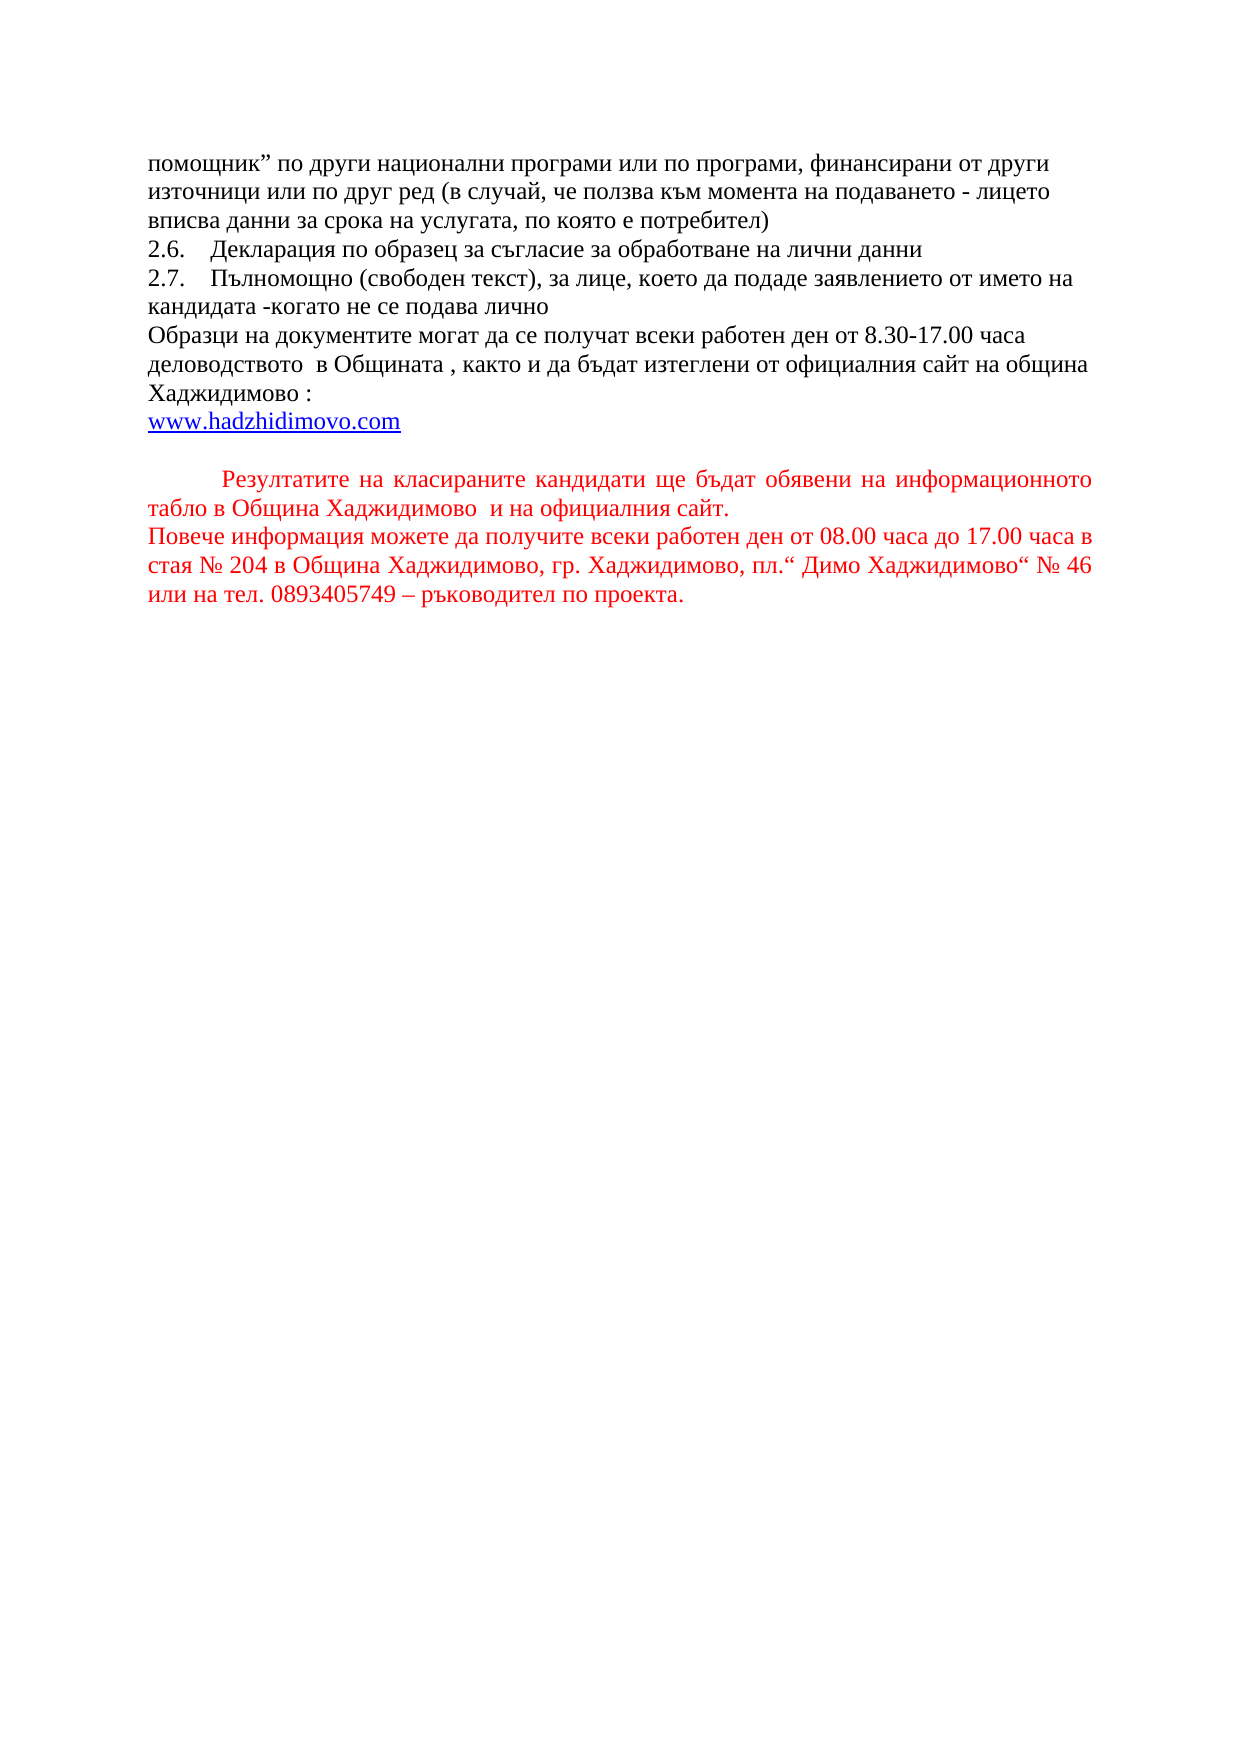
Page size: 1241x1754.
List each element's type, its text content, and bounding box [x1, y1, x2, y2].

text Повече информация можете да получите всеки работен ден от 08.00 часа до 17.00 часа в стая № 204 в Община Хаджидимово, гр. Хаджидимово, пл.“ Димо Хаджидимово“ № 46 или на тел. 0893405749 – ръководител по проекта. [148, 521, 1093, 608]
text www.hadzhidimovo.com [148, 406, 1093, 435]
text Резултатите на класираните кандидати ще бъдат обявени на информационното табло в Община Хаджидимово и на официалния сайт. [148, 464, 1093, 521]
text Образци на документите могат да се получат всеки работен ден от 8.30-17.00 часа деловодството в Общината , както и да бъдат изтеглени от официалния сайт на община Хаджидимово : [148, 320, 1093, 406]
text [148, 148, 1093, 320]
